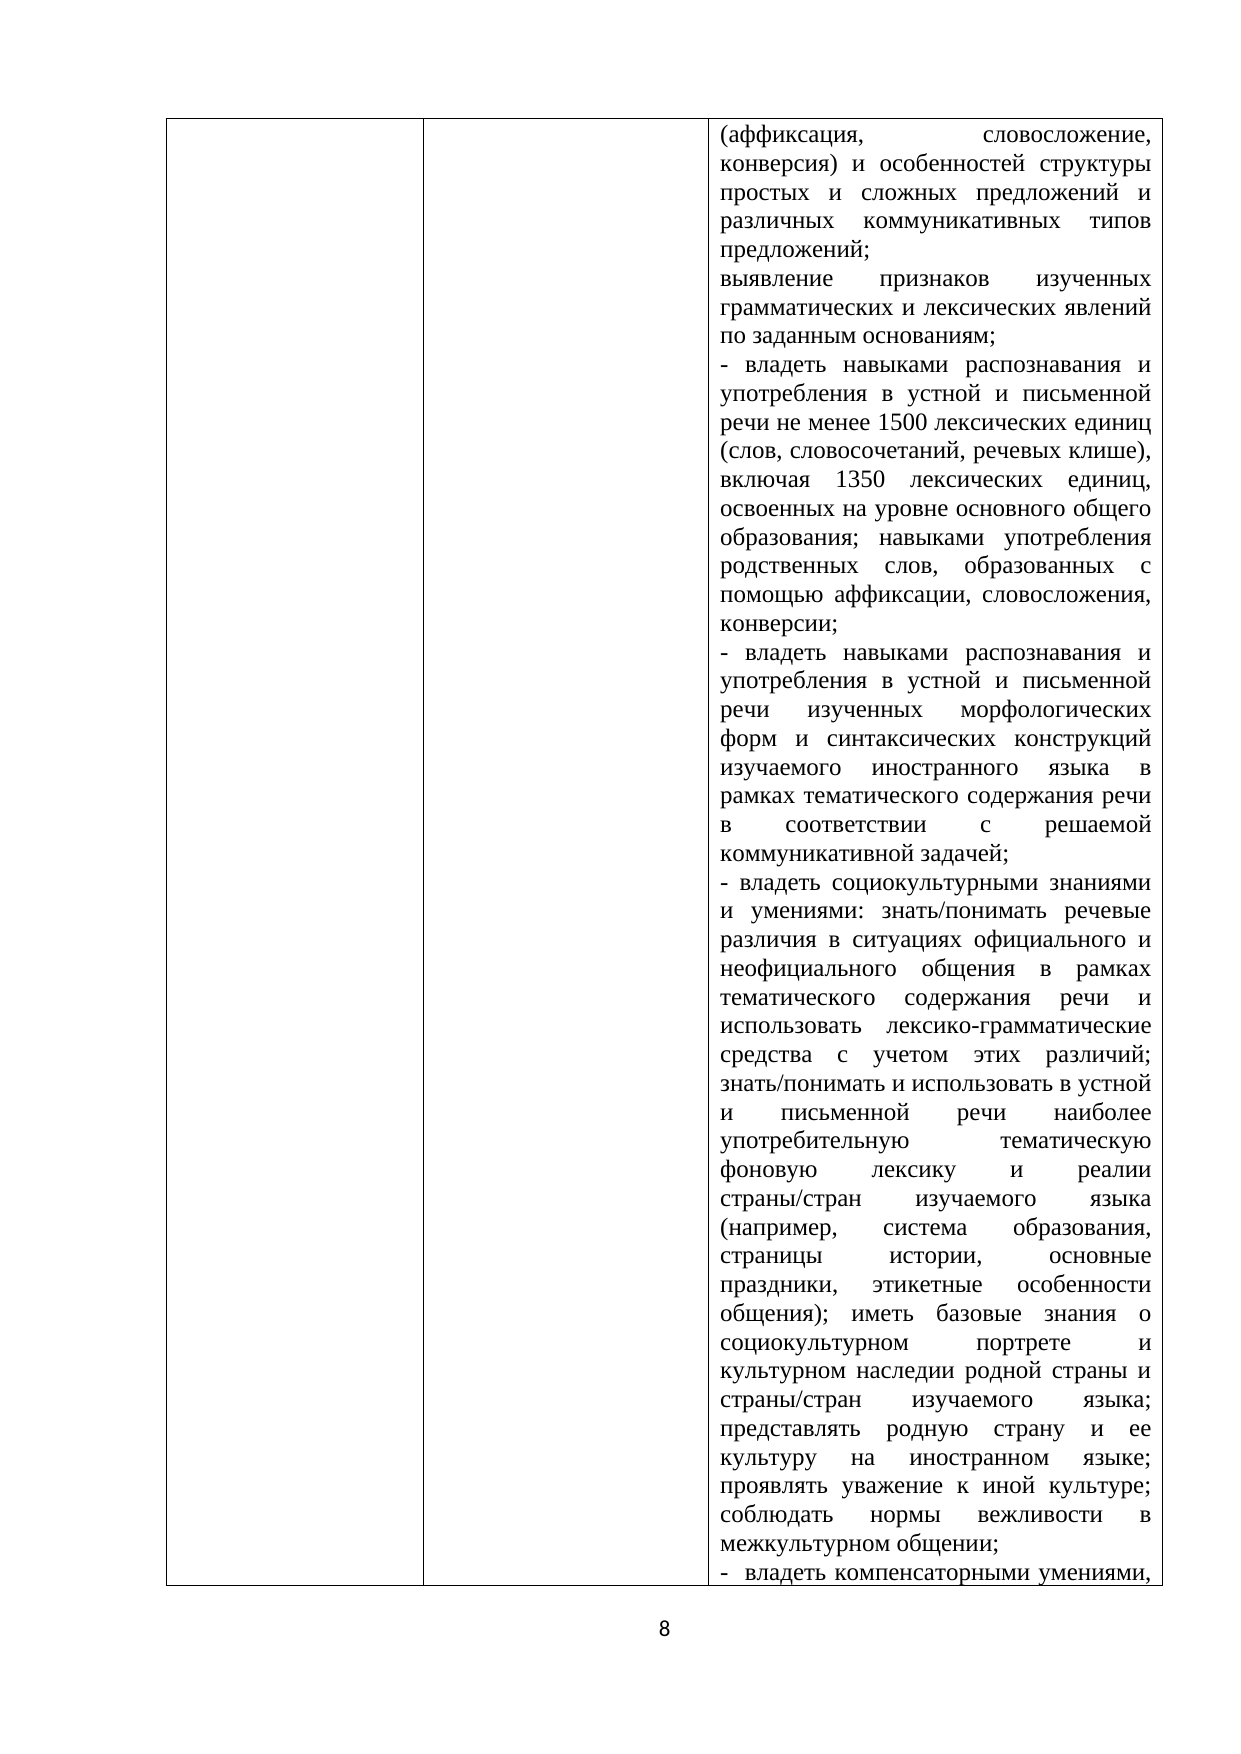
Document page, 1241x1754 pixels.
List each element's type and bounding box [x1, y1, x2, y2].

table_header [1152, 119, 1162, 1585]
table_header [167, 119, 423, 1585]
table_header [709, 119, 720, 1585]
table_header [424, 119, 708, 1585]
